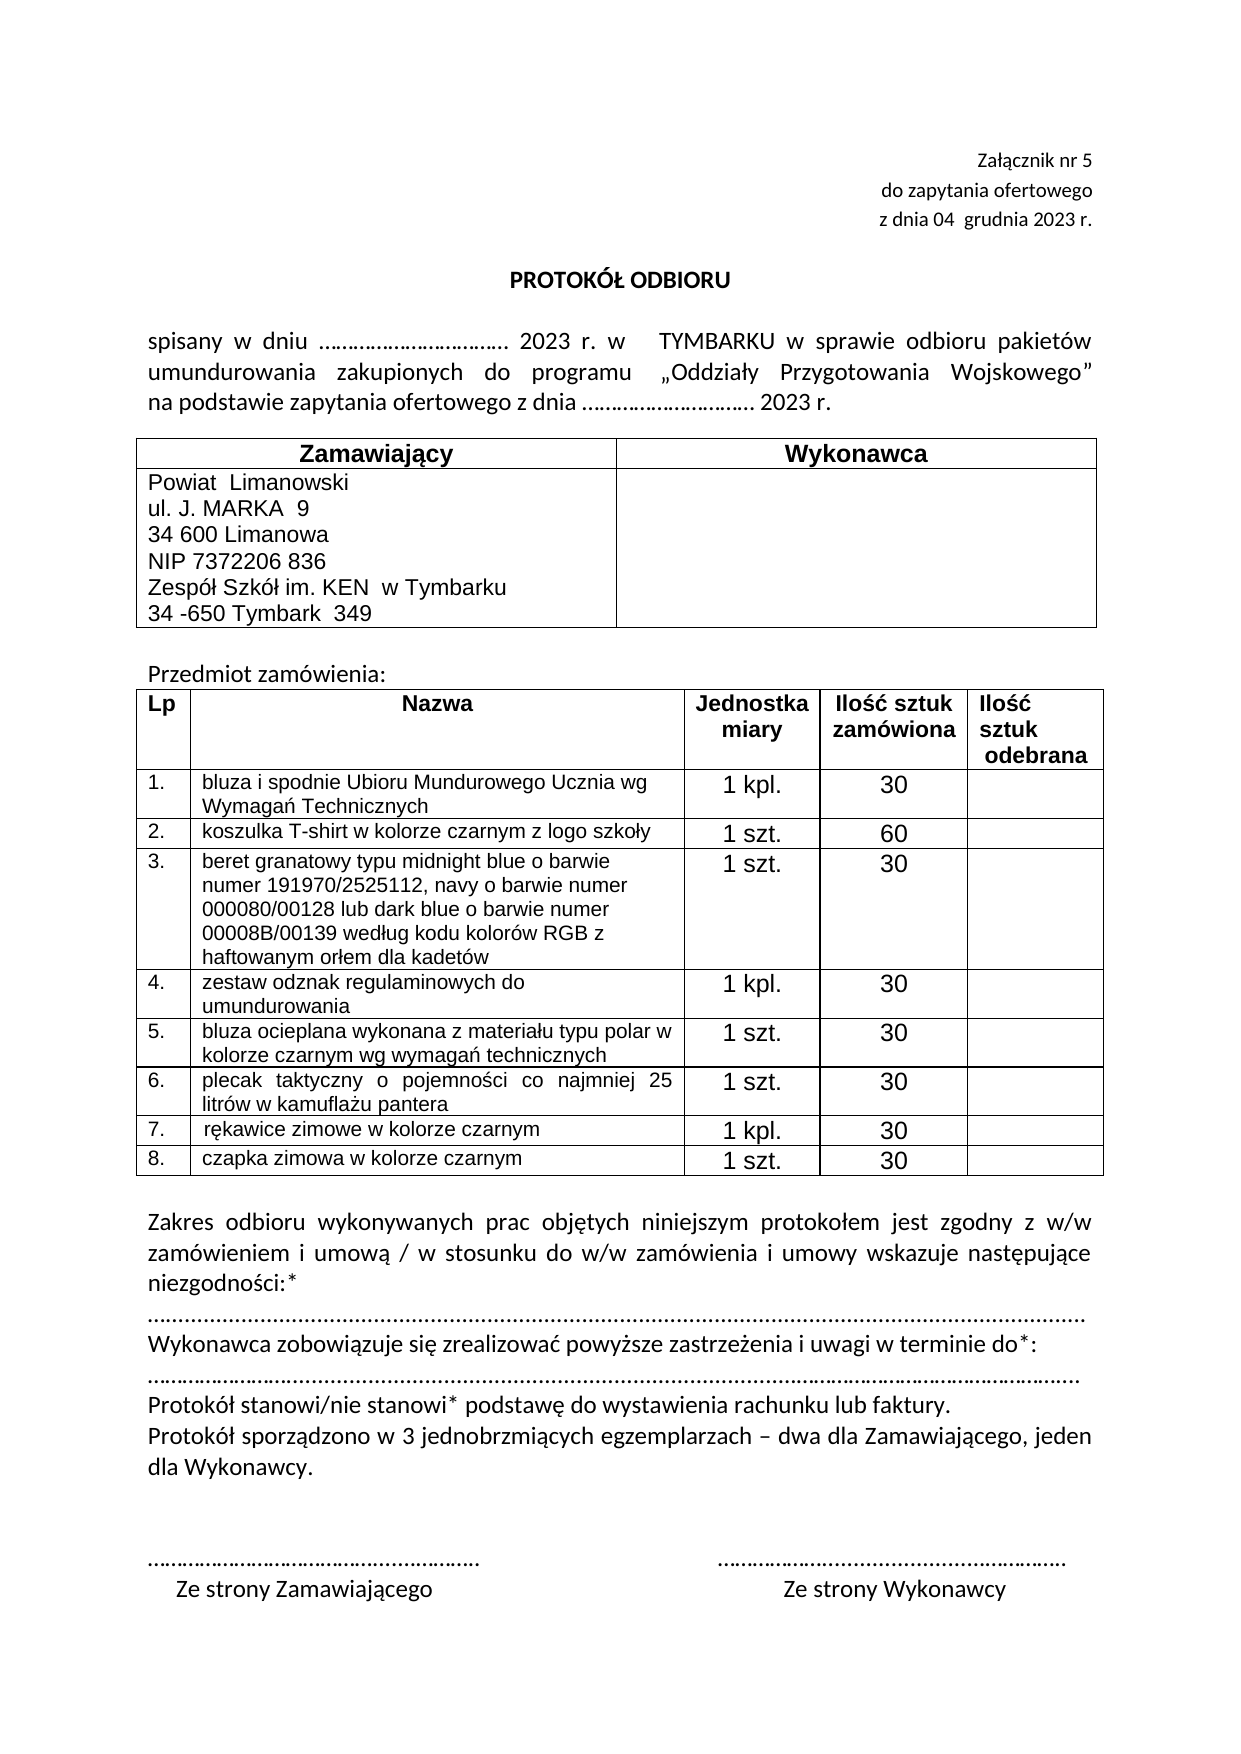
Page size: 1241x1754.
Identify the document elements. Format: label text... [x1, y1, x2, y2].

table_cell 6. [137, 1068, 190, 1115]
table_cell 1 kpl. [685, 1116, 819, 1145]
table_cell beret granatowy typu midnight blue o barwie numer 191970/2525112, navy o barwie numer 000080/00128 lub dark blue o barwie numer 00008B/00139 według kodu kolorów RGB z haftowanym orłem dla kadetów [191, 849, 684, 968]
table_cell 3. [137, 849, 190, 968]
text Zakres odbioru wykonywanych prac objętych niniejszym protokołem jest zgodny z w/w zamówieniem i umową / w stosunku do w/w zamówienia i umowy wskazuje następujące niezgodności:* [148, 1206, 1093, 1298]
table_cell 4. [137, 970, 190, 1017]
table_cell 60 [821, 819, 967, 848]
table_header Jednostka miary [685, 690, 819, 769]
table_cell [617, 469, 1096, 627]
table_cell [968, 849, 1103, 968]
table_cell [968, 1019, 1103, 1066]
table_header Zamawiający [137, 439, 616, 467]
table_cell 30 [821, 849, 967, 968]
table_cell 30 [821, 970, 967, 1017]
table_cell 30 [821, 1019, 967, 1066]
table_cell zestaw odznak regulaminowych do umundurowania [191, 970, 684, 1017]
table_cell [968, 1116, 1103, 1145]
table_cell [968, 1068, 1103, 1115]
text do zapytania ofertowego [664, 177, 1093, 202]
text Wykonawca zobowiązuje się zrealizować powyższe zastrzeżenia i uwagi w terminie do*: [148, 1328, 1093, 1359]
table_cell rękawice zimowe w kolorze czarnym [191, 1116, 684, 1145]
table_cell 1 szt. [685, 819, 819, 848]
table_cell bluza i spodnie Ubioru Mundurowego Ucznia wg Wymagań Technicznych [191, 770, 684, 818]
table_header Nazwa [191, 690, 684, 769]
table_cell [968, 1146, 1103, 1175]
table_cell [968, 819, 1103, 848]
table_cell [968, 770, 1103, 818]
table_cell bluza ocieplana wykonana z materiału typu polar w kolorze czarnym wg wymagań technicznych [191, 1019, 684, 1066]
table_cell koszulka T-shirt w kolorze czarnym z logo szkoły [191, 819, 684, 848]
table_cell 1 szt. [685, 849, 819, 968]
text Ze strony Zamawiającego Ze strony Wykonawcy [148, 1573, 1093, 1603]
table_cell plecak taktyczny o pojemności co najmniej 25 litrów w kamuflażu pantera [191, 1068, 684, 1115]
table_cell 1 szt. [685, 1068, 819, 1115]
table_cell 30 [821, 1068, 967, 1115]
table_cell 30 [821, 1116, 967, 1145]
table_cell 1 szt. [685, 1019, 819, 1066]
table_header Lp [137, 690, 190, 769]
table_cell [968, 970, 1103, 1017]
text ………………………………….......……….. ………………..........................………….. [148, 1542, 1093, 1573]
table_cell czapka zimowa w kolorze czarnym [191, 1146, 684, 1175]
table_cell 1. [137, 770, 190, 818]
text ….................................................................................................................................................. [148, 1298, 1093, 1328]
table_cell 1 kpl. [685, 770, 819, 818]
text …………………….................................................................................……………………………………….... [148, 1359, 1093, 1389]
table_cell 30 [821, 770, 967, 818]
table_header Ilość sztuk zamówiona [821, 690, 967, 769]
table_cell 1 kpl. [685, 970, 819, 1017]
text z dnia 04 grudnia 2023 r. [664, 206, 1093, 231]
table_cell 30 [821, 1146, 967, 1175]
table_cell Powiat Limanowski ul. J. MARKA 9 34 600 Limanowa NIP 7372206 836 Zespół Szkół im. KEN w Tymbarku 34 -650 Tymbark 349 [137, 469, 616, 627]
table_cell 1 szt. [685, 1146, 819, 1175]
table_cell 7. [137, 1116, 190, 1145]
text Protokół sporządzono w 3 jednobrzmiących egzemplarzach – dwa dla Zamawiającego, jeden dla Wykonawcy. [148, 1420, 1093, 1481]
table_cell 5. [137, 1019, 190, 1066]
text Załącznik nr 5 [664, 148, 1093, 173]
table_cell 2. [137, 819, 190, 848]
table_header Wykonawca [617, 439, 1096, 467]
text Przedmiot zamówienia: [148, 658, 1093, 689]
table_cell 8. [137, 1146, 190, 1175]
table_header Ilość sztuk odebrana [968, 690, 1103, 769]
text spisany w dniu …………………………… 2023 r. w TYMBARKU w sprawie odbioru pakietów umundurowania zakupionych do programu „Oddziały Przygotowania Wojskowego” na podstawie zapytania ofertowego z dnia ………………………… 2023 r. [148, 325, 1093, 417]
text Protokół stanowi/nie stanowi* podstawę do wystawienia rachunku lub faktury. [148, 1389, 1093, 1420]
text PROTOKÓŁ ODBIORU [148, 264, 1093, 295]
